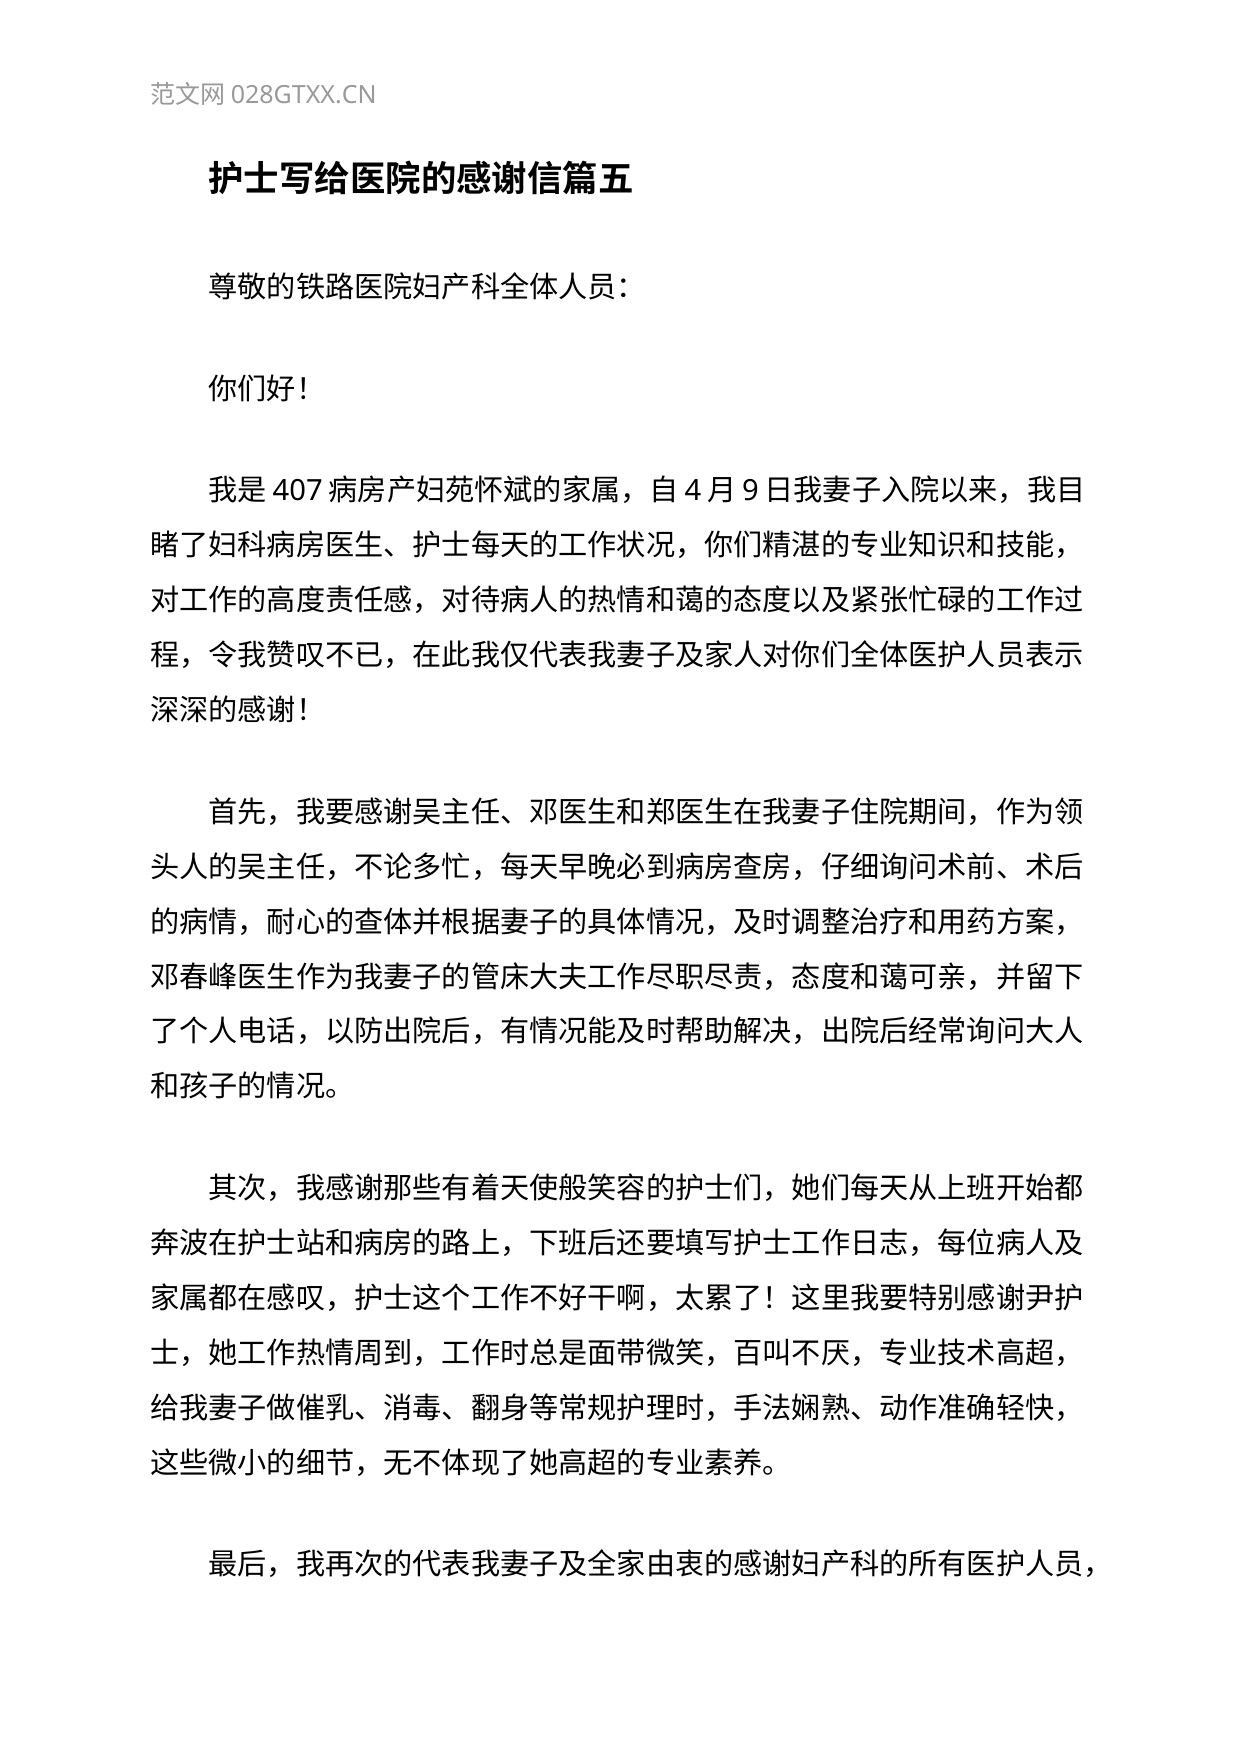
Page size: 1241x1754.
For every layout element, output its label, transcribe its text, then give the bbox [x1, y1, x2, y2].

text 护士写给医院的感谢信篇五 [150, 150, 1090, 201]
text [150, 1541, 1090, 1583]
text 你们好！ [150, 365, 1090, 407]
text 我是407病房产妇苑怀斌的家属，自4月9日我妻子入院以来，我目睹了妇科病房医生、护士每天的工作状况，你们精湛的专业知识和技能，对工作的高度责任感，对待病人的热情和蔼的态度以及紧张忙碌的工作过程，令我赞叹不已，在此我仅代表我妻子及家人对你们全体医护人员表示深深的感谢！ [150, 467, 1090, 729]
text 首先，我要感谢吴主任、邓医生和郑医生在我妻子住院期间，作为领头人的吴主任，不论多忙，每天早晚必到病房查房，仔细询问术前、术后的病情，耐心的查体并根据妻子的具体情况，及时调整治疗和用药方案，邓春峰医生作为我妻子的管床大夫工作尽职尽责，态度和蔼可亲，并留下了个人电话，以防出院后，有情况能及时帮助解决，出院后经常询问大人和孩子的情况。 [150, 788, 1090, 1105]
text 尊敬的铁路医院妇产科全体人员： [150, 263, 1090, 306]
text 其次，我感谢那些有着天使般笑容的护士们，她们每天从上班开始都奔波在护士站和病房的路上，下班后还要填写护士工作日志，每位病人及家属都在感叹，护士这个工作不好干啊，太累了！这里我要特别感谢尹护士，她工作热情周到，工作时总是面带微笑，百叫不厌，专业技术高超，给我妻子做催乳、消毒、翻身等常规护理时，手法娴熟、动作准确轻快，这些微小的细节，无不体现了她高超的专业素养。 [150, 1165, 1090, 1481]
